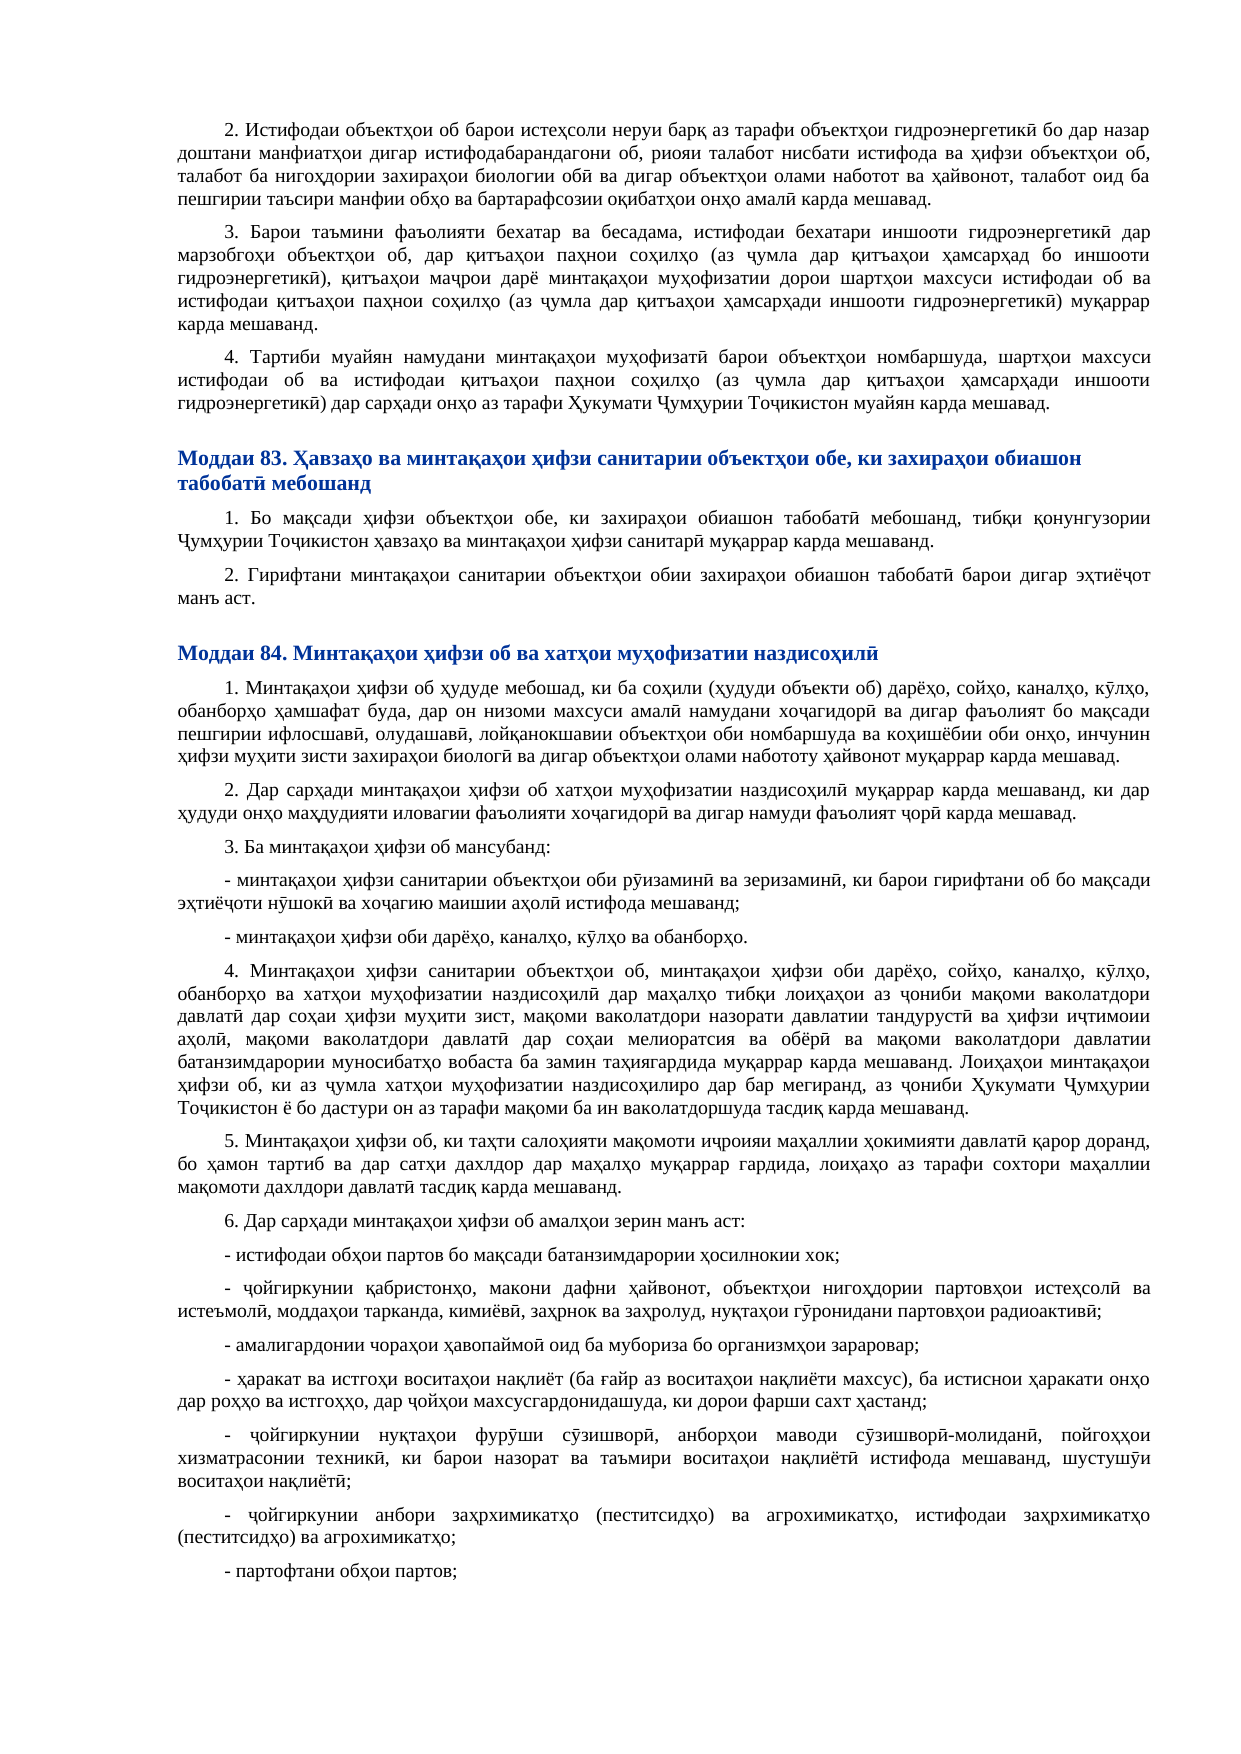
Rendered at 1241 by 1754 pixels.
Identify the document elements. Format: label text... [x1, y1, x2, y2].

text 6. Дар сарҳади минтақаҳои ҳифзи об амалҳои зерин манъ аст: [177, 1209, 1152, 1232]
text 4. Минтақаҳои ҳифзи санитарии объектҳои об, минтақаҳои ҳифзи оби дарёҳо, сойҳо, каналҳо, кӯлҳо, обанборҳо ва хатҳои муҳофизатии наздисоҳилӣ дар маҳалҳо тибқи лоиҳаҳои аз ҷониби мақоми ваколатдори давлатӣ дар соҳаи ҳифзи муҳити зист, мақоми ваколатдори назорати давлатии тандурустӣ ва ҳифзи иҷтимоии аҳолӣ, мақоми ваколатдори давлатӣ дар соҳаи мелиоратсия ва обёрӣ ва мақоми ваколатдори давлатии батанзимдарории муносибатҳо вобаста ба замин таҳиягардида муқаррар карда мешаванд. Лоиҳаҳои минтақаҳои ҳифзи об, ки аз ҷумла хатҳои муҳофизатии наздисоҳилиро дар бар мегиранд, аз ҷониби Ҳукумати Ҷумҳурии Тоҷикистон ё бо дастури он аз тарафи мақоми ба ин ваколатдоршуда тасдиқ карда мешаванд. [177, 959, 1152, 1118]
text - ҳаракат ва истгоҳи воситаҳои нақлиёт (ба ғайр аз воситаҳои нақлиёти махсус), ба истиснои ҳаракати онҳо дар роҳҳо ва истгоҳҳо, дар ҷойҳои махсусгардонидашуда, ки дорои фарши сахт ҳастанд; [177, 1367, 1152, 1412]
subtitle Моддаи 83. Ҳавзаҳо ва минтақаҳои ҳифзи санитарии объектҳои обе, ки захираҳои обиашон табобатӣ мебошанд [177, 445, 1152, 495]
text - ҷойгиркунии қабристонҳо, макони дафни ҳайвонот, объектҳои нигоҳдории партовҳои истеҳсолӣ ва истеъмолӣ, моддаҳои тарканда, кимиёвӣ, заҳрнок ва заҳролуд, нуқтаҳои гӯронидани партовҳои радиоактивӣ; [177, 1276, 1152, 1322]
text 1. Минтақаҳои ҳифзи об ҳудуде мебошад, ки ба соҳили (ҳудуди объекти об) дарёҳо, сойҳо, каналҳо, кӯлҳо, обанборҳо ҳамшафат буда, дар он низоми махсуси амалӣ намудани хоҷагидорӣ ва дигар фаъолият бо мақсади пешгирии ифлосшавӣ, олудашавӣ, лойқанокшавии объектҳои оби номбаршуда ва коҳишёбии оби онҳо, инчунин ҳифзи муҳити зисти захираҳои биологӣ ва дигар объектҳои олами набототу ҳайвонот муқаррар карда мешавад. [177, 676, 1152, 767]
text - амалигардонии чораҳои ҳавопаймоӣ оид ба мубориза бо организмҳои зараровар; [177, 1333, 1152, 1356]
text - ҷойгиркунии нуқтаҳои фурӯши сӯзишворӣ, анборҳои маводи сӯзишворӣ-молиданӣ, пойгоҳҳои хизматрасонии техникӣ, ки барои назорат ва таъмири воситаҳои нақлиётӣ истифода мешаванд, шустушӯи воситаҳои нақлиётӣ; [177, 1423, 1152, 1492]
text 2. Истифодаи объектҳои об барои истеҳсоли неруи барқ аз тарафи объектҳои гидроэнергетикӣ бо дар назар доштани манфиатҳои дигар истифодабарандагони об, риояи талабот нисбати истифода ва ҳифзи объектҳои об, талабот ба нигоҳдории захираҳои биологии обӣ ва дигар объектҳои олами наботот ва ҳайвонот, талабот оид ба пешгирии таъсири манфии обҳо ва бартарафсозии оқибатҳои онҳо амалӣ карда мешавад. [177, 118, 1152, 209]
text - минтақаҳои ҳифзи санитарии объектҳои оби рӯизаминӣ ва зеризаминӣ, ки барои гирифтани об бо мақсади эҳтиёҷоти нӯшокӣ ва хоҷагию маишии аҳолӣ истифода мешаванд; [177, 868, 1152, 914]
text 1. Бо мақсади ҳифзи объектҳои обе, ки захираҳои обиашон табобатӣ мебошанд, тибқи қонунгузории Ҷумҳурии Тоҷикистон ҳавзаҳо ва минтақаҳои ҳифзи санитарӣ муқаррар карда мешаванд. [177, 506, 1152, 552]
text - истифодаи обҳои партов бо мақсади батанзимдарории ҳосилнокии хок; [177, 1242, 1152, 1265]
text - партофтани обҳои партов; [177, 1559, 1152, 1582]
text 4. Тартиби муайян намудани минтақаҳои муҳофизатӣ барои объектҳои номбаршуда, шартҳои махсуси истифодаи об ва истифодаи қитъаҳои паҳнои соҳилҳо (аз ҷумла дар қитъаҳои ҳамсарҳади иншооти гидроэнергетикӣ) дар сарҳади онҳо аз тарафи Ҳукумати Ҷумҳурии Тоҷикистон муайян карда мешавад. [177, 345, 1152, 414]
subtitle Моддаи 84. Минтақаҳои ҳифзи об ва хатҳои муҳофизатии наздисоҳилӣ [177, 640, 1152, 665]
text 3. Ба минтақаҳои ҳифзи об мансубанд: [177, 835, 1152, 857]
text 2. Гирифтани минтақаҳои санитарии объектҳои обии захираҳои обиашон табобатӣ барои дигар эҳтиёҷот манъ аст. [177, 563, 1152, 608]
text 2. Дар сарҳади минтақаҳои ҳифзи об хатҳои муҳофизатии наздисоҳилӣ муқаррар карда мешаванд, ки дар ҳудуди онҳо маҳдудияти иловагии фаъолияти хоҷагидорӣ ва дигар намуди фаъолият ҷорӣ карда мешавад. [177, 778, 1152, 824]
text - ҷойгиркунии анбори заҳрхимикатҳо (пеститсидҳо) ва агрохимикатҳо, истифодаи заҳрхимикатҳо (пеститсидҳо) ва агрохимикатҳо; [177, 1502, 1152, 1548]
text 3. Барои таъмини фаъолияти бехатар ва бесадама, истифодаи бехатари иншооти гидроэнергетикӣ дар марзобгоҳи объектҳои об, дар қитъаҳои паҳнои соҳилҳо (аз ҷумла дар қитъаҳои ҳамсарҳад бо иншооти гидроэнергетикӣ), қитъаҳои маҷрои дарё минтақаҳои муҳофизатии дорои шартҳои махсуси истифодаи об ва истифодаи қитъаҳои паҳнои соҳилҳо (аз ҷумла дар қитъаҳои ҳамсарҳади иншооти гидроэнергетикӣ) муқаррар карда мешаванд. [177, 220, 1152, 334]
text - минтақаҳои ҳифзи оби дарёҳо, каналҳо, кӯлҳо ва обанборҳо. [177, 925, 1152, 948]
text 5. Минтақаҳои ҳифзи об, ки таҳти салоҳияти мақомоти иҷроияи маҳаллии ҳокимияти давлатӣ қарор доранд, бо ҳамон тартиб ва дар сатҳи дахлдор дар маҳалҳо муқаррар гардида, лоиҳаҳо аз тарафи сохтори маҳаллии мақомоти дахлдори давлатӣ тасдиқ карда мешаванд. [177, 1129, 1152, 1198]
